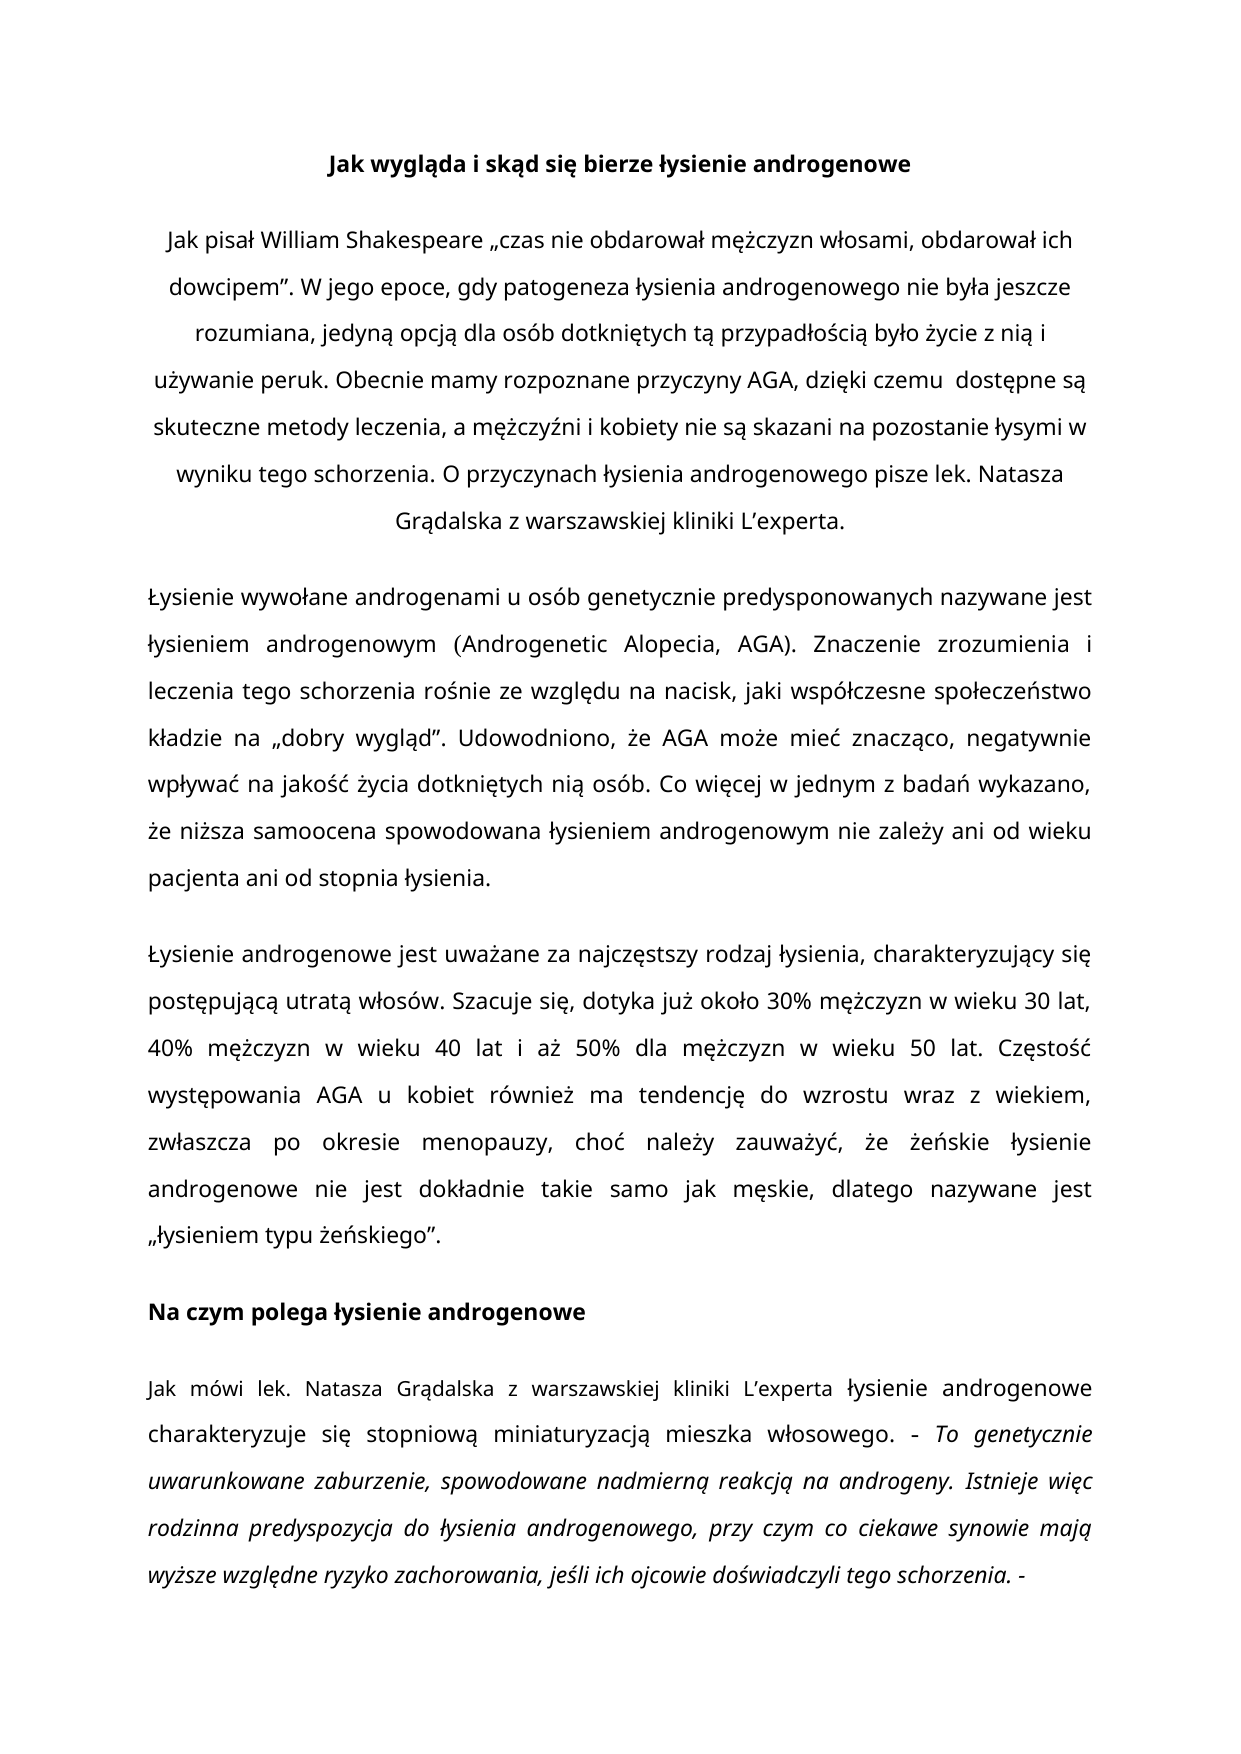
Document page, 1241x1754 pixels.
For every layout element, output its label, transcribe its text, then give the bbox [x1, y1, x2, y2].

text Jak wygląda i skąd się bierze łysienie androgenowe [148, 148, 1093, 179]
text Jak pisał William Shakespeare „czas nie obdarował mężczyzn włosami, obdarował ich dowcipem”. W jego epoce, gdy patogeneza łysienia androgenowego nie była jeszcze rozumiana, jedyną opcją dla osób dotkniętych tą przypadłością było życie z nią i używanie peruk. Obecnie mamy rozpoznane przyczyny AGA, dzięki czemu dostępne są skuteczne metody leczenia, a mężczyźni i kobiety nie są skazani na pozostanie łysymi w wyniku tego schorzenia. O przyczynach łysienia androgenowego pisze lek. Natasza Grądalska z warszawskiej kliniki L’experta. [148, 224, 1093, 536]
text Na czym polega łysienie androgenowe [148, 1296, 1093, 1327]
text Jak mówi lek. Natasza Grądalska z warszawskiej kliniki L’experta łysienie androgenowe charakteryzuje się stopniową miniaturyzacją mieszka włosowego. - To genetycznie uwarunkowane zaburzenie, spowodowane nadmierną reakcją na androgeny. Istnieje więc rodzinna predyspozycja do łysienia androgenowego, przy czym co ciekawe synowie mają wyższe względne ryzyko zachorowania, jeśli ich ojcowie doświadczyli tego schorzenia. - [148, 1372, 1093, 1590]
text Łysienie wywołane androgenami u osób genetycznie predysponowanych nazywane jest łysieniem androgenowym (Androgenetic Alopecia, AGA). Znaczenie zrozumienia i leczenia tego schorzenia rośnie ze względu na nacisk, jaki współczesne społeczeństwo kładzie na „dobry wygląd”. Udowodniono, że AGA może mieć znacząco, negatywnie wpływać na jakość życia dotkniętych nią osób. Co więcej w jednym z badań wykazano, że niższa samoocena spowodowana łysieniem androgenowym nie zależy ani od wieku pacjenta ani od stopnia łysienia. [148, 581, 1093, 893]
text Łysienie androgenowe jest uważane za najczęstszy rodzaj łysienia, charakteryzujący się postępującą utratą włosów. Szacuje się, dotyka już około 30% mężczyzn w wieku 30 lat, 40% mężczyzn w wieku 40 lat i aż 50% dla mężczyzn w wieku 50 lat. Częstość występowania AGA u kobiet również ma tendencję do wzrostu wraz z wiekiem, zwłaszcza po okresie menopauzy, choć należy zauważyć, że żeńskie łysienie androgenowe nie jest dokładnie takie samo jak męskie, dlatego nazywane jest „łysieniem typu żeńskiego”. [148, 938, 1093, 1251]
